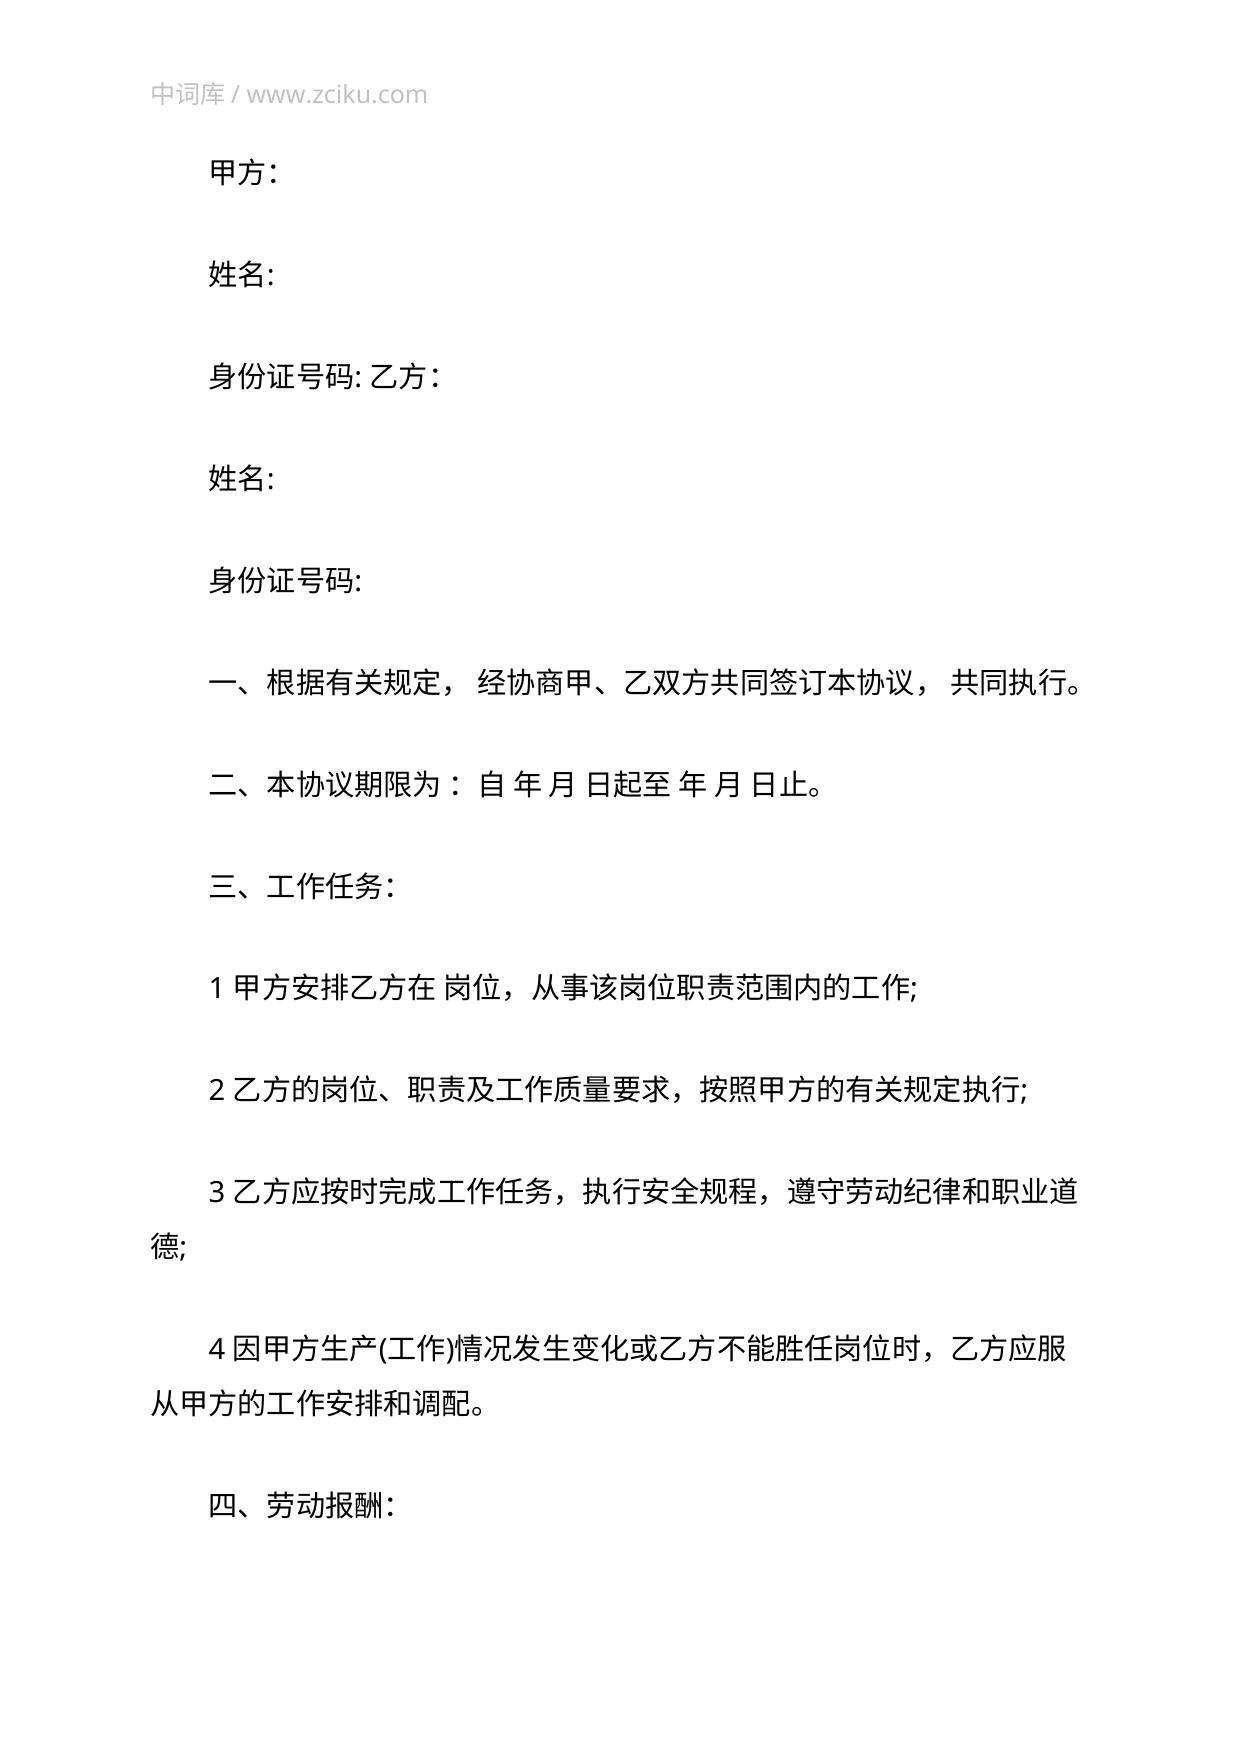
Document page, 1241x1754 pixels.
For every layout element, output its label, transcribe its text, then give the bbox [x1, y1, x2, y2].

text 姓名: [150, 252, 1090, 294]
text 甲方： [150, 150, 1090, 192]
text 四、劳动报酬： [150, 1483, 1090, 1525]
text 身份证号码: [150, 558, 1090, 600]
text 二、本协议期限为 ：自 年 月 日起至 年 月 日止。 [150, 761, 1090, 804]
text 身份证号码: 乙方： [150, 354, 1090, 396]
text 3 乙方应按时完成工作任务，执行安全规程，遵守劳动纪律和职业道德; [150, 1169, 1090, 1266]
text 姓名: [150, 456, 1090, 498]
text 三、工作任务： [150, 863, 1090, 906]
text 4 因甲方生产(工作)情况发生变化或乙方不能胜任岗位时，乙方应服从甲方的工作安排和调配。 [150, 1326, 1090, 1423]
text 2 乙方的岗位、职责及工作质量要求，按照甲方的有关规定执行; [150, 1067, 1090, 1109]
text 1 甲方安排乙方在 岗位，从事该岗位职责范围内的工作; [150, 965, 1090, 1007]
text 一、根据有关规定， 经协商甲、乙双方共同签订本协议， 共同执行。 [150, 660, 1090, 702]
